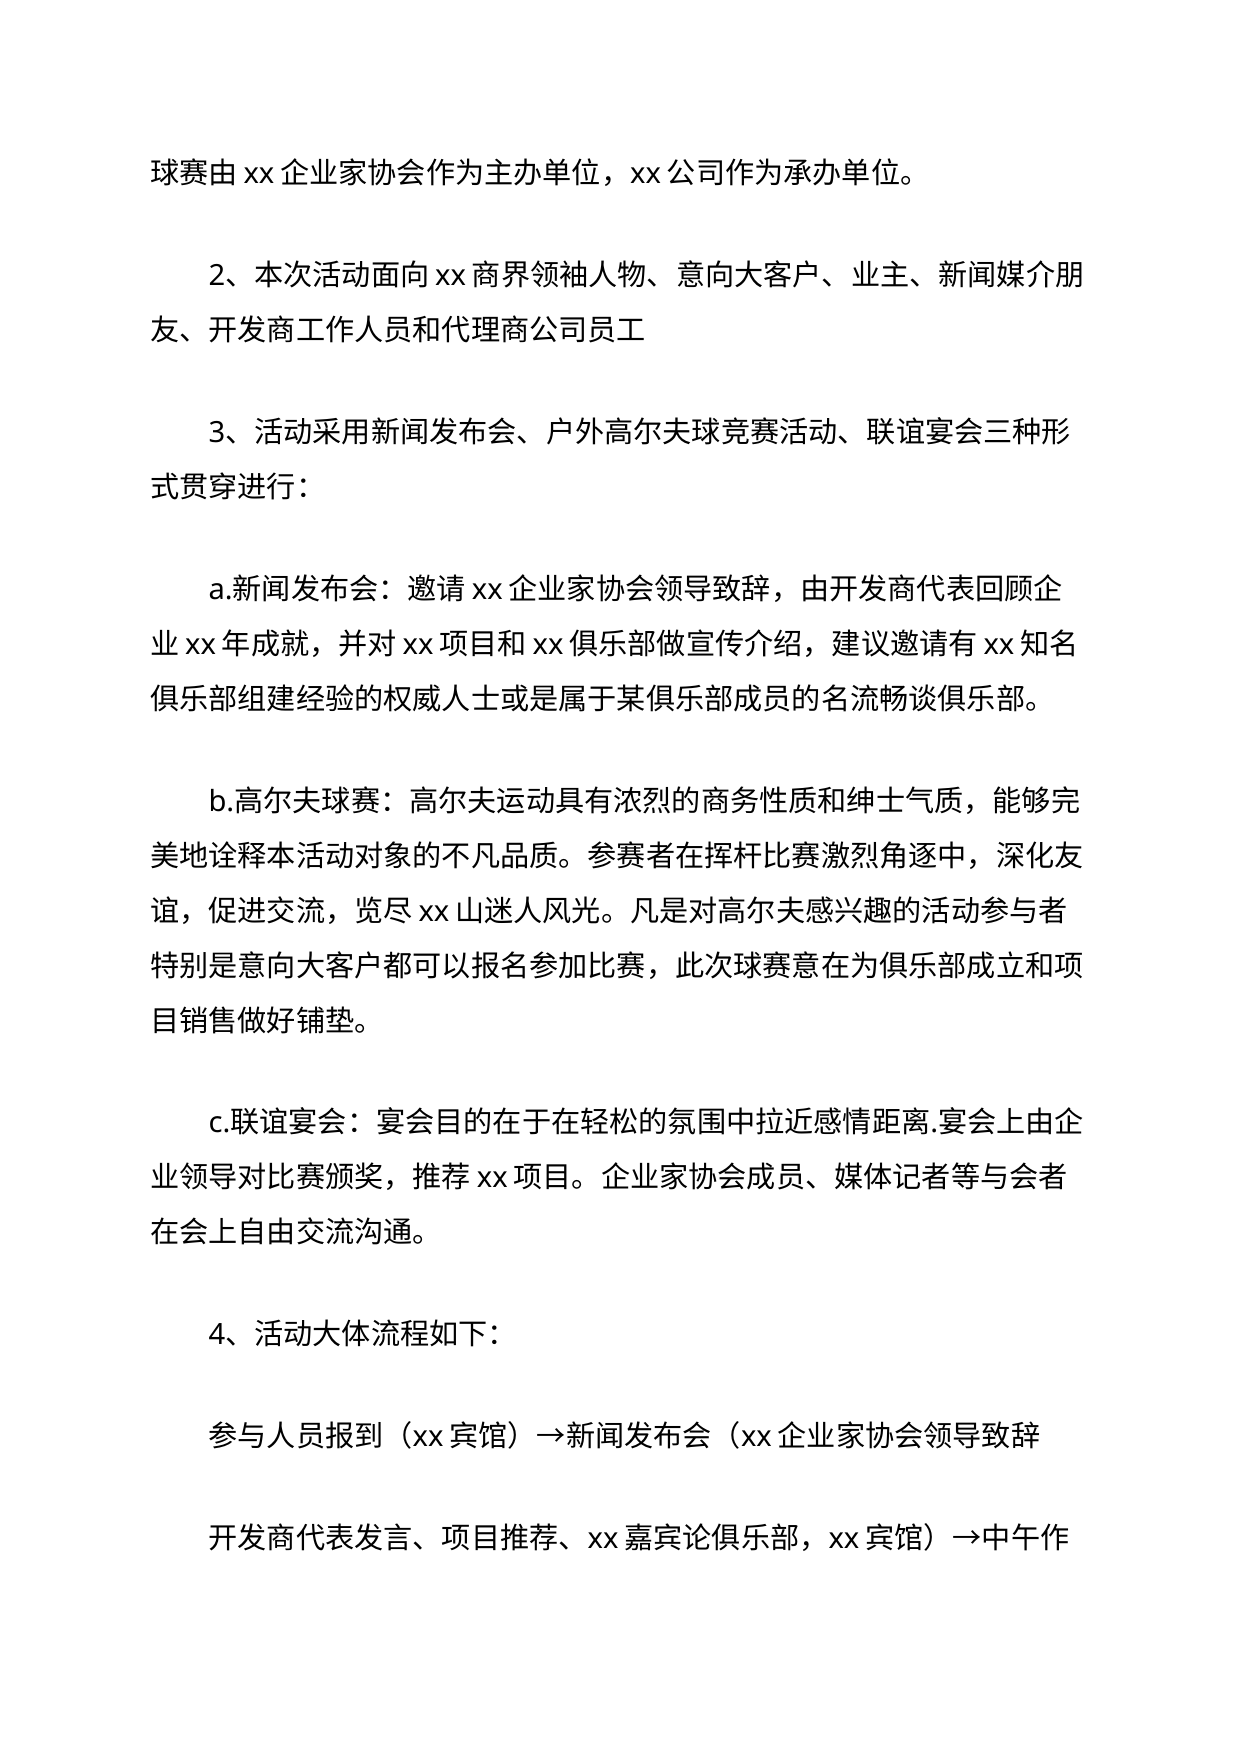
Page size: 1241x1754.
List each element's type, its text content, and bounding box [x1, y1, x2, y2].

text 4、活动大体流程如下： [150, 1311, 1090, 1353]
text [150, 1514, 1090, 1557]
text b.高尔夫球赛：高尔夫运动具有浓烈的商务性质和绅士气质，能够完美地诠释本活动对象的不凡品质。参赛者在挥杆比赛激烈角逐中，深化友谊，促进交流，览尽xx山迷人风光。凡是对高尔夫感兴趣的活动参与者特别是意向大客户都可以报名参加比赛，此次球赛意在为俱乐部成立和项目销售做好铺垫。 [150, 777, 1090, 1039]
text a.新闻发布会：邀请xx企业家协会领导致辞，由开发商代表回顾企业xx年成就，并对xx项目和xx俱乐部做宣传介绍，建议邀请有xx知名俱乐部组建经验的权威人士或是属于某俱乐部成员的名流畅谈俱乐部。 [150, 566, 1090, 718]
text 参与人员报到（xx宾馆）→新闻发布会（xx企业家协会领导致辞 [150, 1413, 1090, 1455]
text 3、活动采用新闻发布会、户外高尔夫球竞赛活动、联谊宴会三种形式贯穿进行： [150, 409, 1090, 506]
text 2、本次活动面向xx商界领袖人物、意向大客户、业主、新闻媒介朋友、开发商工作人员和代理商公司员工 [150, 252, 1090, 349]
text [150, 150, 1090, 192]
text c.联谊宴会：宴会目的在于在轻松的氛围中拉近感情距离.宴会上由企业领导对比赛颁奖，推荐xx项目。企业家协会成员、媒体记者等与会者在会上自由交流沟通。 [150, 1099, 1090, 1251]
